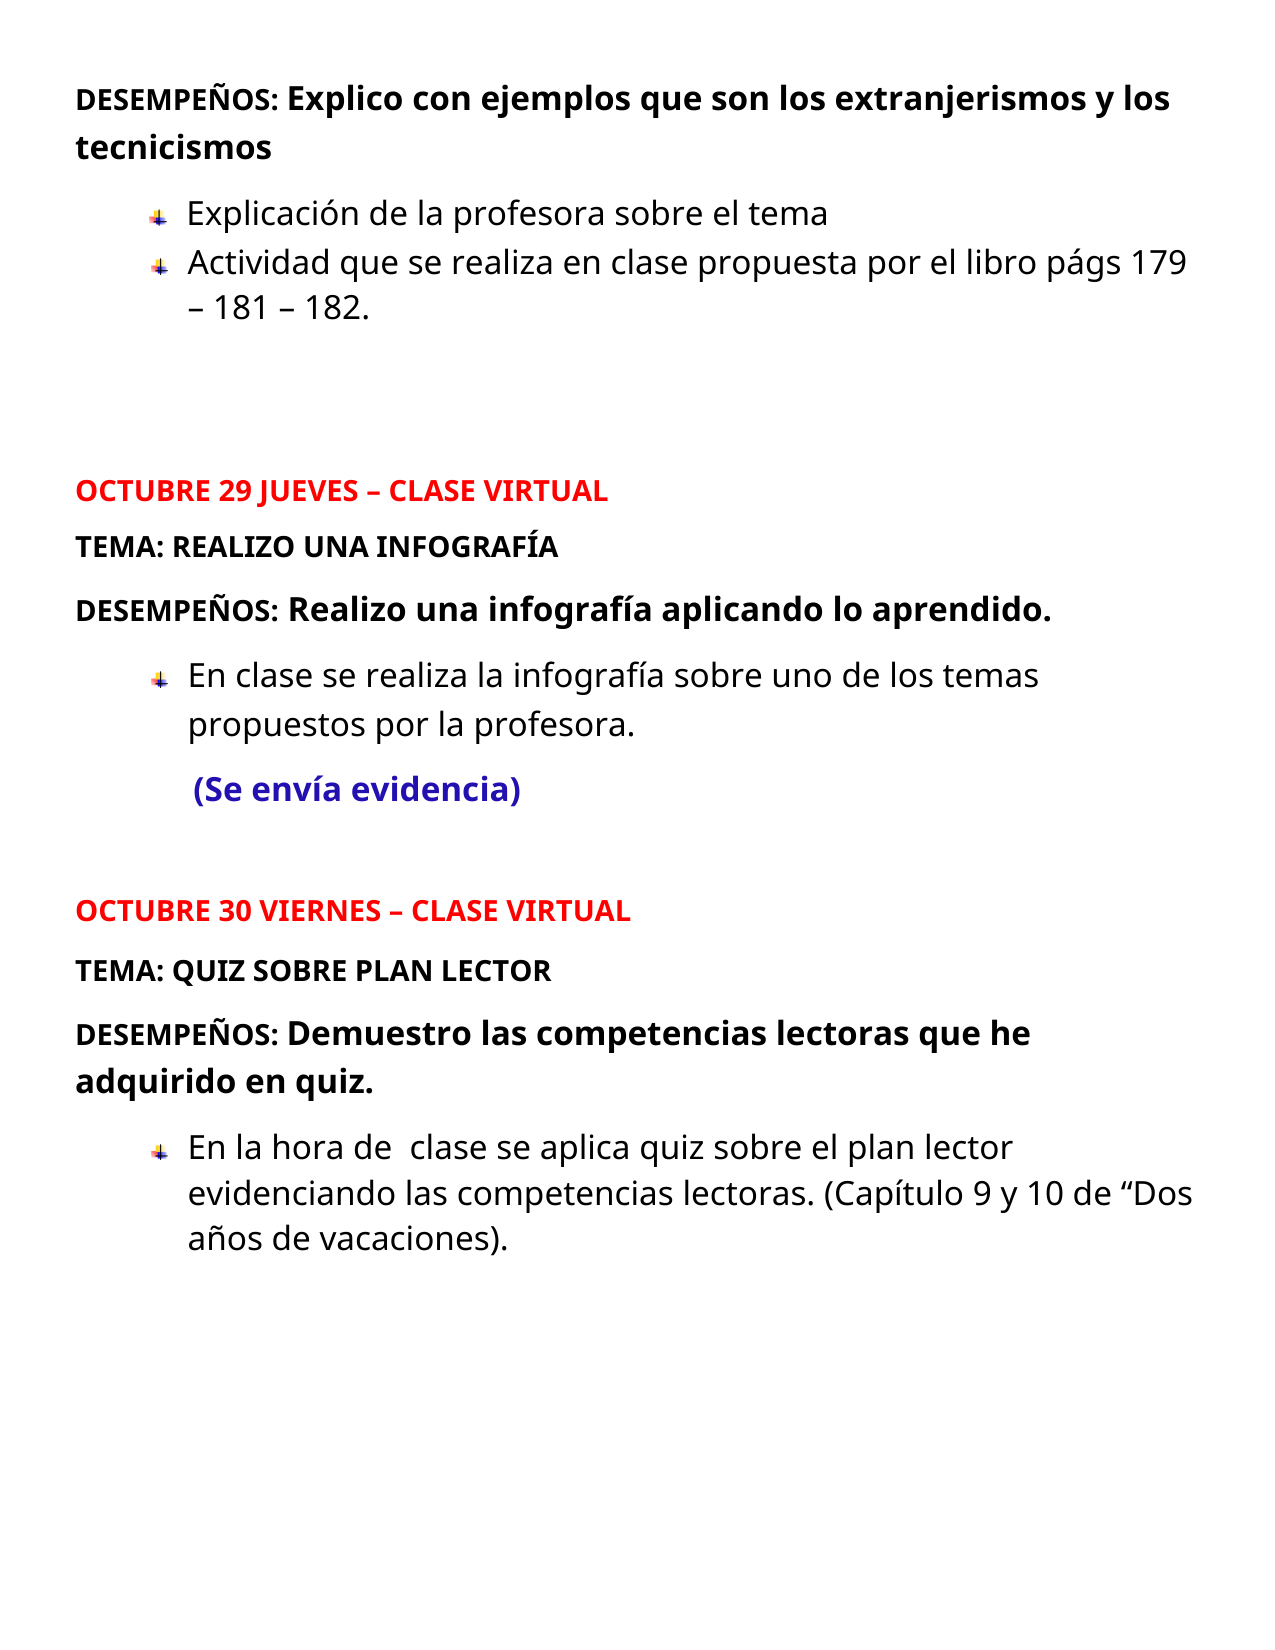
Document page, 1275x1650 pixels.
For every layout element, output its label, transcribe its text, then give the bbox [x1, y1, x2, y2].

picture [151, 1143, 168, 1160]
list Actividad que se realiza en clase propuesta por el libro págs 179 – 181 – 182. [150, 238, 1200, 329]
text DESEMPEÑOS: Demuestro las competencias lectoras que he adquirido en quiz. [75, 1009, 1200, 1104]
text OCTUBRE 30 VIERNES – CLASE VIRTUAL [75, 890, 1200, 930]
picture [151, 670, 168, 688]
text DESEMPEÑOS: Realizo una infografía aplicando lo aprendido. [75, 586, 1200, 631]
text (Se envía evidencia) [150, 766, 1200, 812]
picture [149, 208, 167, 226]
list En la hora de clase se aplica quiz sobre el plan lector evidenciando las competencias lectoras. (Capítulo 9 y 10 de “Dos años de vacaciones). [150, 1124, 1200, 1260]
text TEMA: REALIZO UNA INFOGRAFÍA [75, 527, 1200, 566]
list Explicación de la profesora sobre el tema [149, 189, 1200, 235]
list En clase se realiza la infografía sobre uno de los temas propuestos por la profesora. [150, 652, 1200, 746]
text DESEMPEÑOS: Explico con ejemplos que son los extranjerismos y los tecnicismos [75, 75, 1200, 169]
text TEMA: QUIZ SOBRE PLAN LECTOR [75, 950, 1200, 989]
picture [151, 257, 168, 275]
text OCTUBRE 29 JUEVES – CLASE VIRTUAL [75, 470, 1200, 510]
